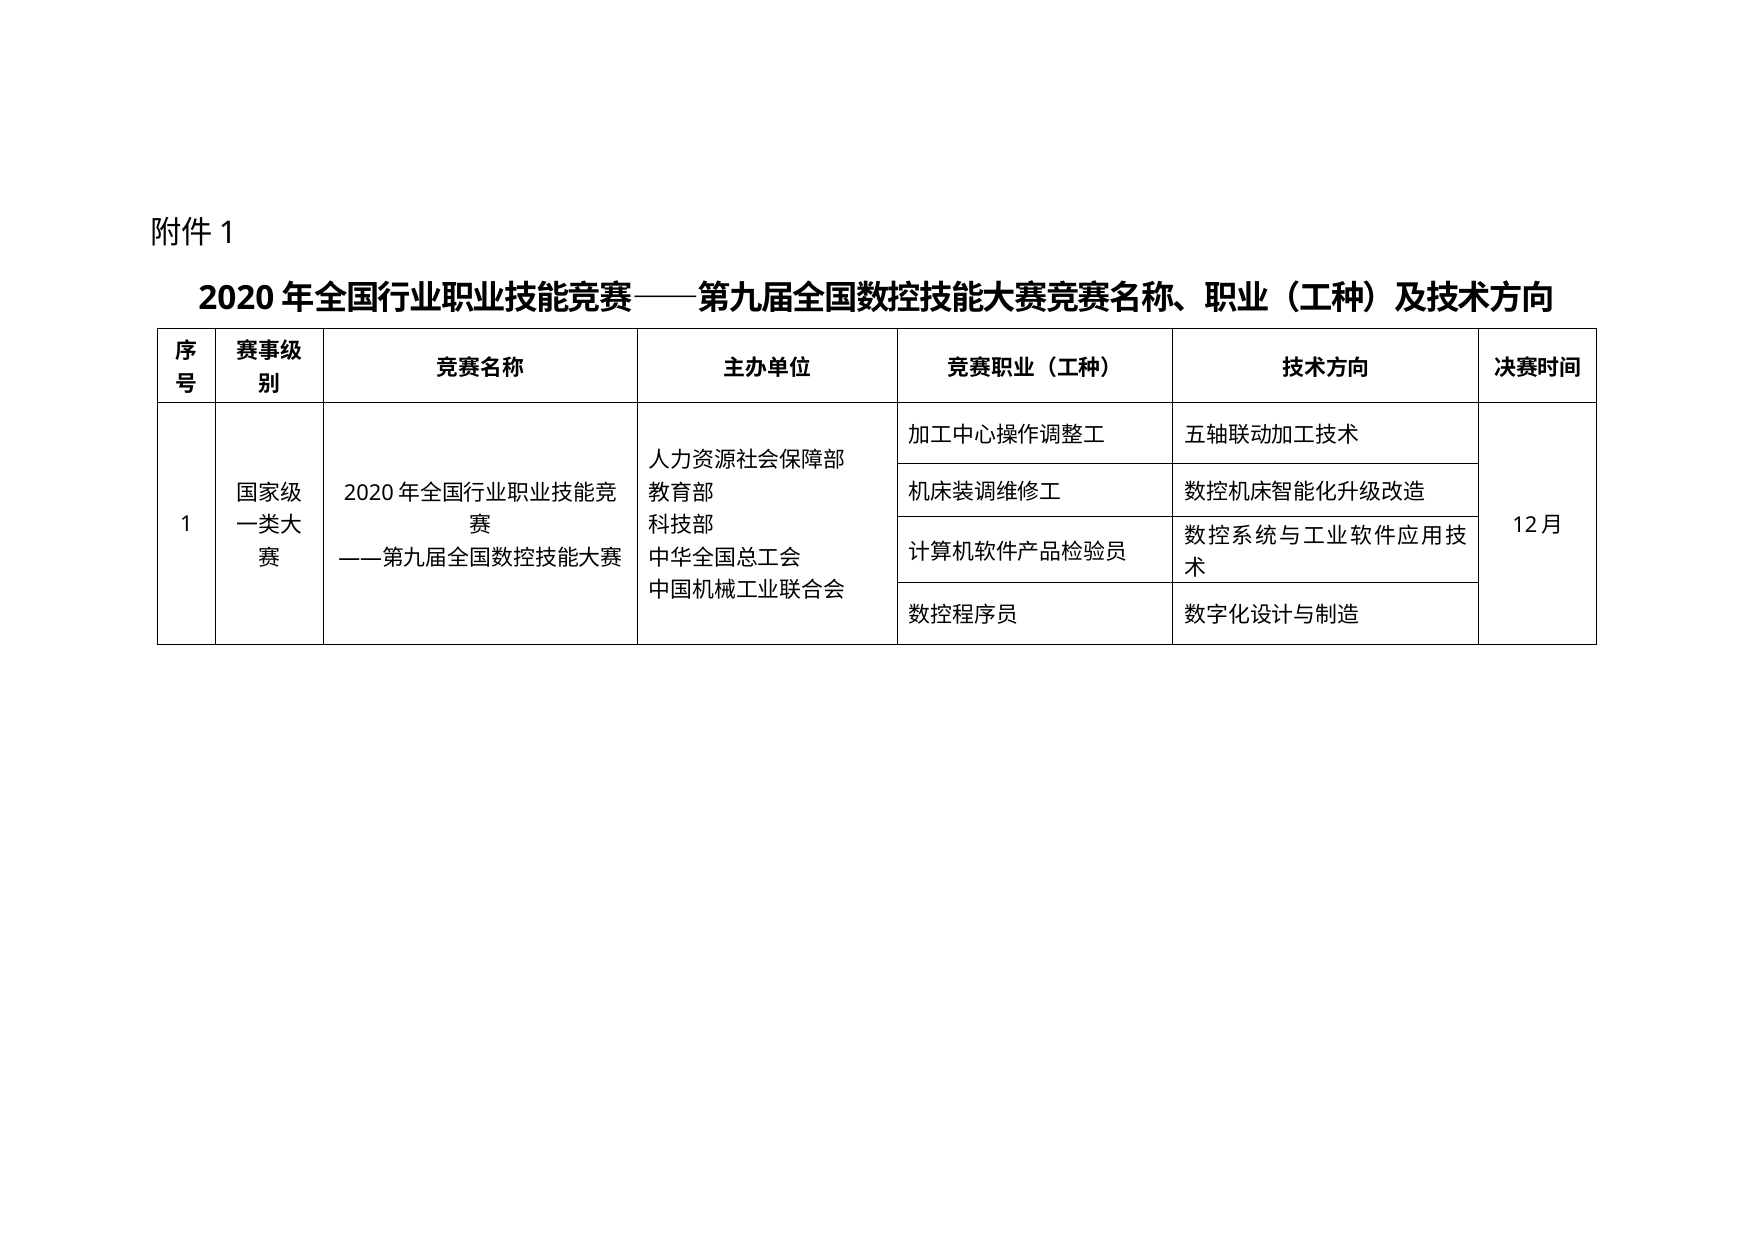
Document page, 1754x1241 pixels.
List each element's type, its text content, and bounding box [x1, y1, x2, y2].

table_cell 12月 [1479, 403, 1596, 643]
table_cell 数字化设计与制造 [1173, 583, 1478, 643]
table_header 竞赛职业（工种） [898, 329, 1172, 402]
text 2020年全国行业职业技能竞赛——第九届全国数控技能大赛竞赛名称、职业（工种）及技术方向 [150, 263, 1604, 328]
table_cell 加工中心操作调整工 [898, 403, 1172, 462]
table_cell 人力资源社会保障部 教育部 科技部 中华全国总工会 中国机械工业联合会 [638, 403, 897, 643]
table_header 技术方向 [1173, 329, 1478, 402]
table_cell 机床装调维修工 [898, 464, 1172, 516]
table_header 主办单位 [638, 329, 897, 402]
table_header 序号 [158, 329, 215, 402]
table_header 赛事级别 [216, 329, 323, 402]
table_cell 国家级 一类大赛 [216, 403, 323, 643]
table_cell 数控系统与工业软件应用技术 [1173, 517, 1478, 582]
text 附件1 [150, 198, 1604, 263]
table_header 竞赛名称 [324, 329, 637, 402]
table_cell 数控机床智能化升级改造 [1173, 464, 1478, 516]
table_cell 1 [158, 403, 215, 643]
table_header 决赛时间 [1479, 329, 1596, 402]
table_cell 计算机软件产品检验员 [898, 517, 1172, 582]
table_cell 数控程序员 [898, 583, 1172, 643]
table_cell 2020年全国行业职业技能竞赛 ——第九届全国数控技能大赛 [324, 403, 637, 643]
table_cell 五轴联动加工技术 [1173, 403, 1478, 462]
